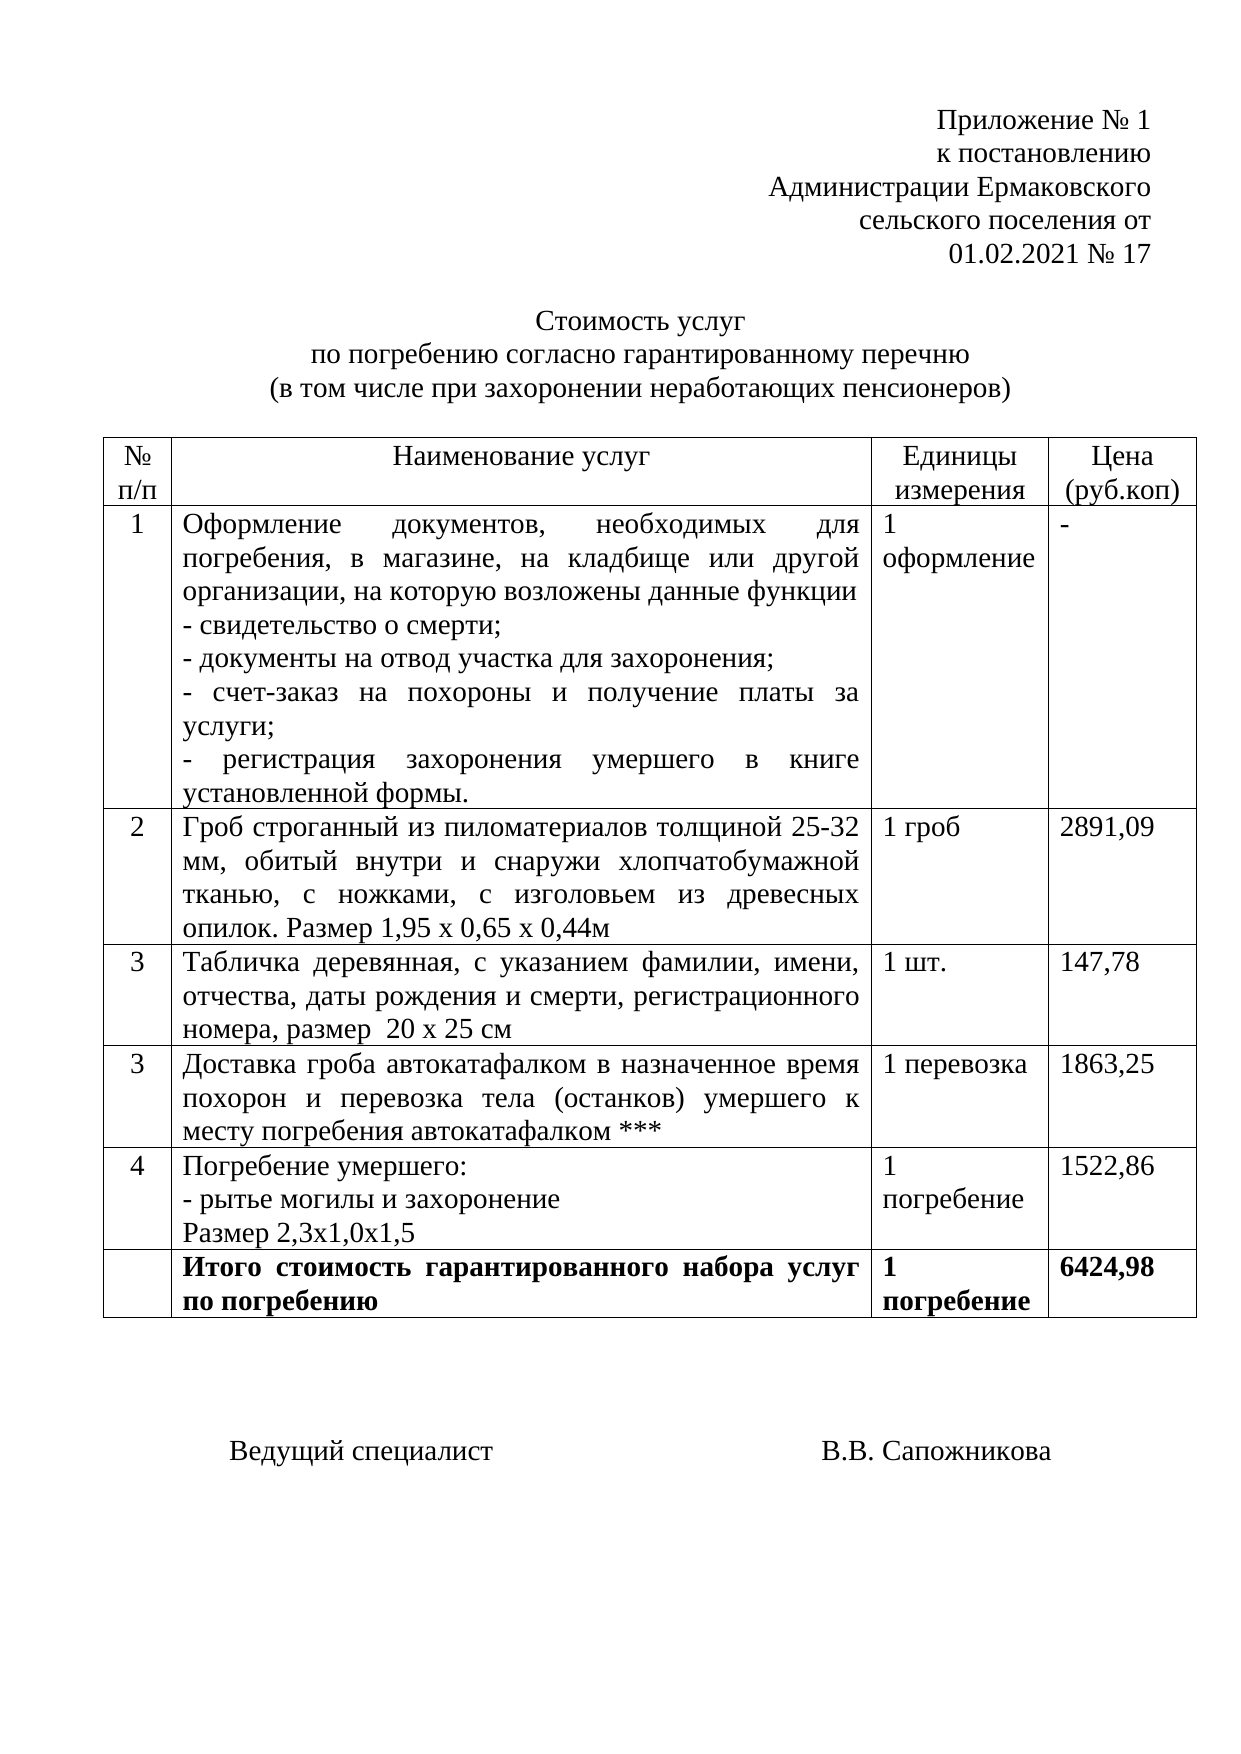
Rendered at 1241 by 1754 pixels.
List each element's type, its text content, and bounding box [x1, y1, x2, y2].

table_cell Доставка гроба автокатафалком в назначенное время похорон и перевозка тела (останков) умершего к месту погребения автокатафалком *** [172, 1046, 871, 1147]
table_cell Оформление документов, необходимых для погребения, в магазине, на кладбище или другой организации, на которую возложены данные функции - свидетельство о смерти; - документы на отвод участка для захоронения; - счет-заказ на похороны и получение платы за услуги; - регистрация захоронения умершего в книге установленной формы. [172, 506, 871, 808]
table_cell 4 [104, 1148, 171, 1248]
table_cell Табличка деревянная, с указанием фамилии, имени, отчества, даты рождения и смерти, регистрационного номера, размер 20 х 25 см [172, 945, 871, 1045]
table_cell 2891,09 [1049, 809, 1196, 943]
table_header Единицы измерения [872, 438, 1048, 505]
table_cell 1 гроб [872, 809, 1048, 943]
text (в том числе при захоронении неработающих пенсионеров) [118, 370, 1162, 404]
table_cell 6424,98 [1049, 1250, 1196, 1317]
table_cell [104, 1250, 171, 1317]
table_header № п/п [104, 438, 171, 505]
table_cell 3 [104, 945, 171, 1045]
text Ведущий специалист В.В. Сапожникова [118, 1433, 1162, 1466]
table_cell 1 погребение [872, 1148, 1048, 1248]
table_header Наименование услуг [172, 438, 871, 505]
table_cell 1 перевозка [872, 1046, 1048, 1147]
table_cell 2 [104, 809, 171, 943]
table_cell 1 погребение [872, 1250, 1048, 1317]
table_cell Погребение умершего: - рытье могилы и захоронение Размер 2,3х1,0х1,5 [172, 1148, 871, 1248]
table_cell Гроб строганный из пиломатериалов толщиной 25-32 мм, обитый внутри и снаружи хлопчатобумажной тканью, с ножками, с изголовьем из древесных опилок. Размер 1,95 х 0,65 х 0,44м [172, 809, 871, 943]
text по погребению согласно гарантированному перечню [118, 337, 1162, 370]
table_cell 1522,86 [1049, 1148, 1196, 1248]
table_cell 147,78 [1049, 945, 1196, 1045]
table_header Приложение № 1 к постановлению Администрации Ермаковского сельского поселения от 01.02.2021 № 17 [713, 73, 1162, 303]
table_header Цена (руб.коп) [1049, 438, 1196, 505]
table_cell - [1049, 506, 1196, 808]
table_cell 1 оформление [872, 506, 1048, 808]
table_cell Итого стоимость гарантированного набора услуг по погребению [172, 1250, 871, 1317]
table_cell 1863,25 [1049, 1046, 1196, 1147]
table_cell 3 [104, 1046, 171, 1147]
table_cell 1 [104, 506, 171, 808]
text Стоимость услуг [118, 303, 1162, 337]
table_cell 1 шт. [872, 945, 1048, 1045]
